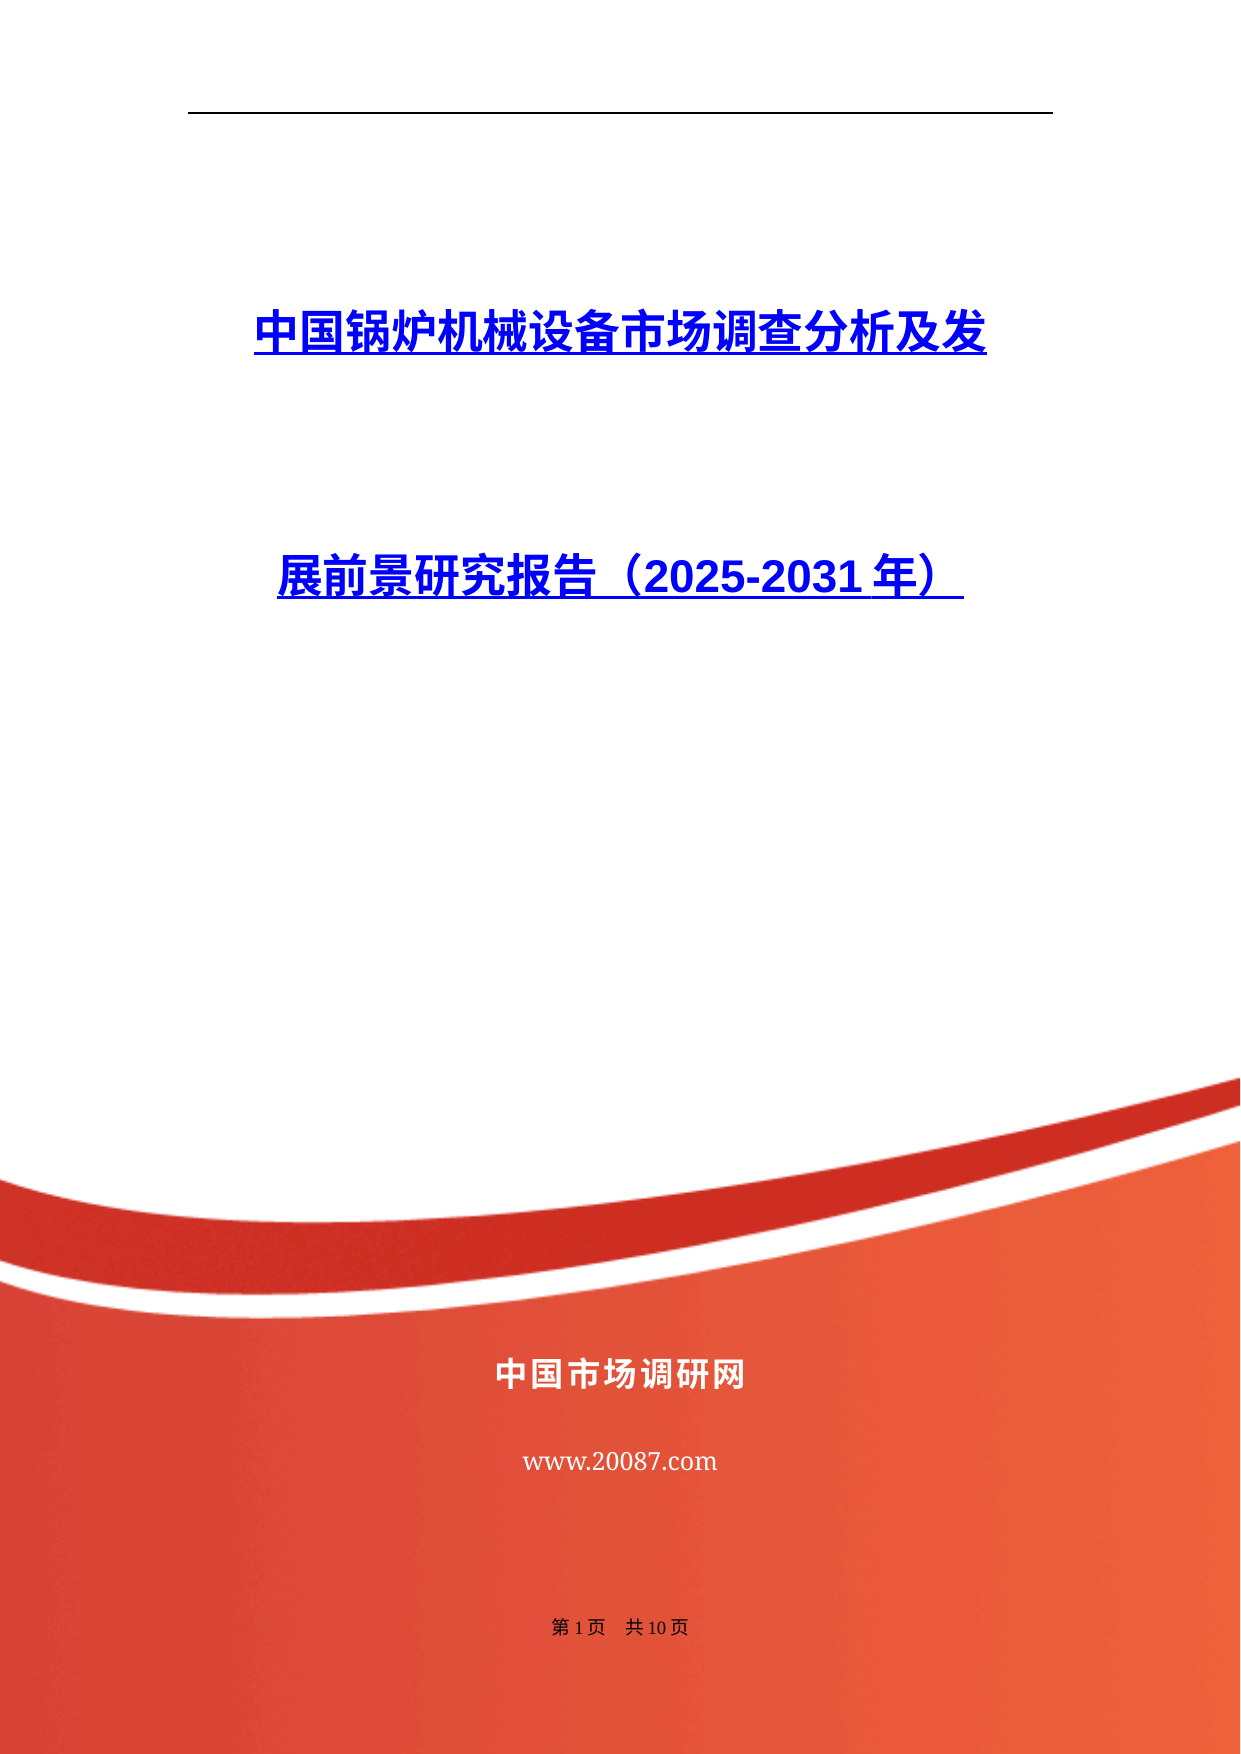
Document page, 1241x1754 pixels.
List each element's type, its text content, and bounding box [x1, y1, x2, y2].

table_header 中国锅炉机械设备市场调查分析及发展前景研究报告（2025-2031年） [188, 207, 1053, 773]
text www.20087.com [187, 1428, 1053, 1493]
picture [0, 1006, 1241, 1754]
subtitle 中国市场调研网 [187, 1339, 1053, 1404]
